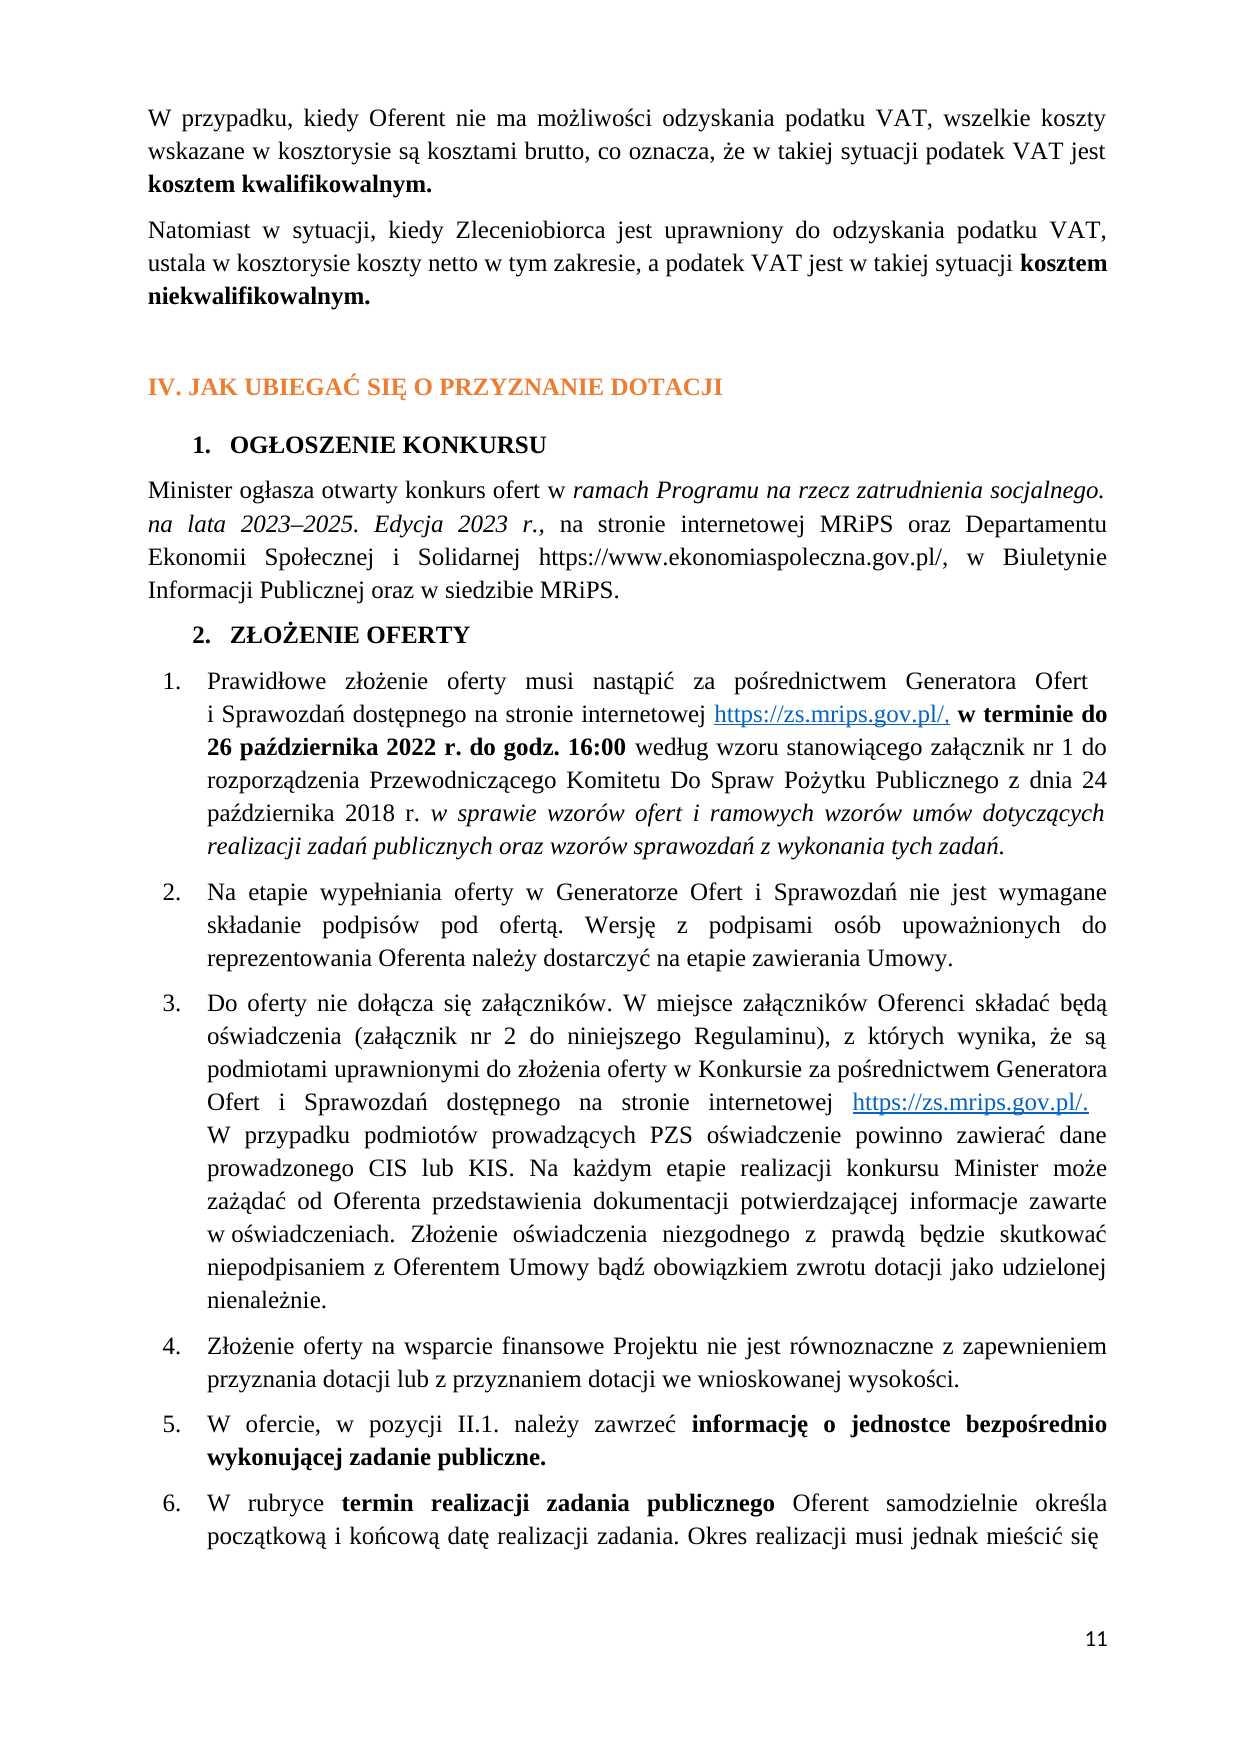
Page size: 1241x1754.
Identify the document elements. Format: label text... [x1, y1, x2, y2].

list Złożenie oferty na wsparcie finansowe Projektu nie jest równoznaczne z zapewnieniem przyznania dotacji lub z przyznaniem dotacji we wnioskowanej wysokości. [162, 1331, 1107, 1393]
text W przypadku, kiedy Oferent nie ma możliwości odzyskania podatku VAT, wszelkie koszty wskazane w kosztorysie są kosztami brutto, co oznacza, że w takiej sytuacji podatek VAT jest kosztem kwalifikowalnym. [148, 103, 1107, 198]
subtitle ZŁOŻENIE OFERTY [192, 620, 1107, 649]
list Na etapie wypełniania oferty w Generatorze Ofert i Sprawozdań nie jest wymagane składanie podpisów pod ofertą. Wersję z podpisami osób upoważnionych do reprezentowania Oferenta należy dostarczyć na etapie zawierania Umowy. [162, 877, 1107, 971]
subtitle IV. JAK UBIEGAĆ SIĘ O PRZYZNANIE DOTACJI [148, 372, 1107, 401]
list Prawidłowe złożenie oferty musi nastąpić za pośrednictwem Generatora Ofert i Sprawozdań dostępnego na stronie internetowej https://zs.mrips.gov.pl/, w terminie do 26 października 2022 r. do godz. 16:00 według wzoru stanowiącego załącznik nr 1 do rozporządzenia Przewodniczącego Komitetu Do Spraw Pożytku Publicznego z dnia 24 października 2018 r. w sprawie wzorów ofert i ramowych wzorów umów dotyczących realizacji zadań publicznych oraz wzorów sprawozdań z wykonania tych zadań. [162, 666, 1107, 860]
text Natomiast w sytuacji, kiedy Zleceniobiorca jest uprawniony do odzyskania podatku VAT, ustala w kosztorysie koszty netto w tym zakresie, a podatek VAT jest w takiej sytuacji kosztem niekwalifikowalnym. [148, 215, 1107, 310]
list Do oferty nie dołącza się załączników. W miejsce załączników Oferenci składać będą oświadczenia (załącznik nr 2 do niniejszego Regulaminu), z których wynika, że są podmiotami uprawnionymi do złożenia oferty w Konkursie za pośrednictwem Generatora Ofert i Sprawozdań dostępnego na stronie internetowej https://zs.mrips.gov.pl/. W przypadku podmiotów prowadzących PZS oświadczenie powinno zawierać dane prowadzonego CIS lub KIS. Na każdym etapie realizacji konkursu Minister może zażądać od Oferenta przedstawienia dokumentacji potwierdzającej informacje zawarte w oświadczeniach. Złożenie oświadczenia niezgodnego z prawdą będzie skutkować niepodpisaniem z Oferentem Umowy bądź obowiązkiem zwrotu dotacji jako udzielonej nienależnie. [162, 988, 1107, 1314]
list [162, 1488, 1107, 1550]
list W ofercie, w pozycji II.1. należy zawrzeć informację o jednostce bezpośrednio wykonującej zadanie publiczne. [162, 1409, 1107, 1471]
subtitle OGŁOSZENIE KONKURSU [192, 430, 1107, 459]
text Minister ogłasza otwarty konkurs ofert w ramach Programu na rzecz zatrudnienia socjalnego. na lata 2023–2025. Edycja 2023 r., na stronie internetowej MRiPS oraz Departamentu Ekonomii Społecznej i Solidarnej https://www.ekonomiaspoleczna.gov.pl/, w Biuletynie Informacji Publicznej oraz w siedzibie MRiPS. [148, 476, 1107, 603]
